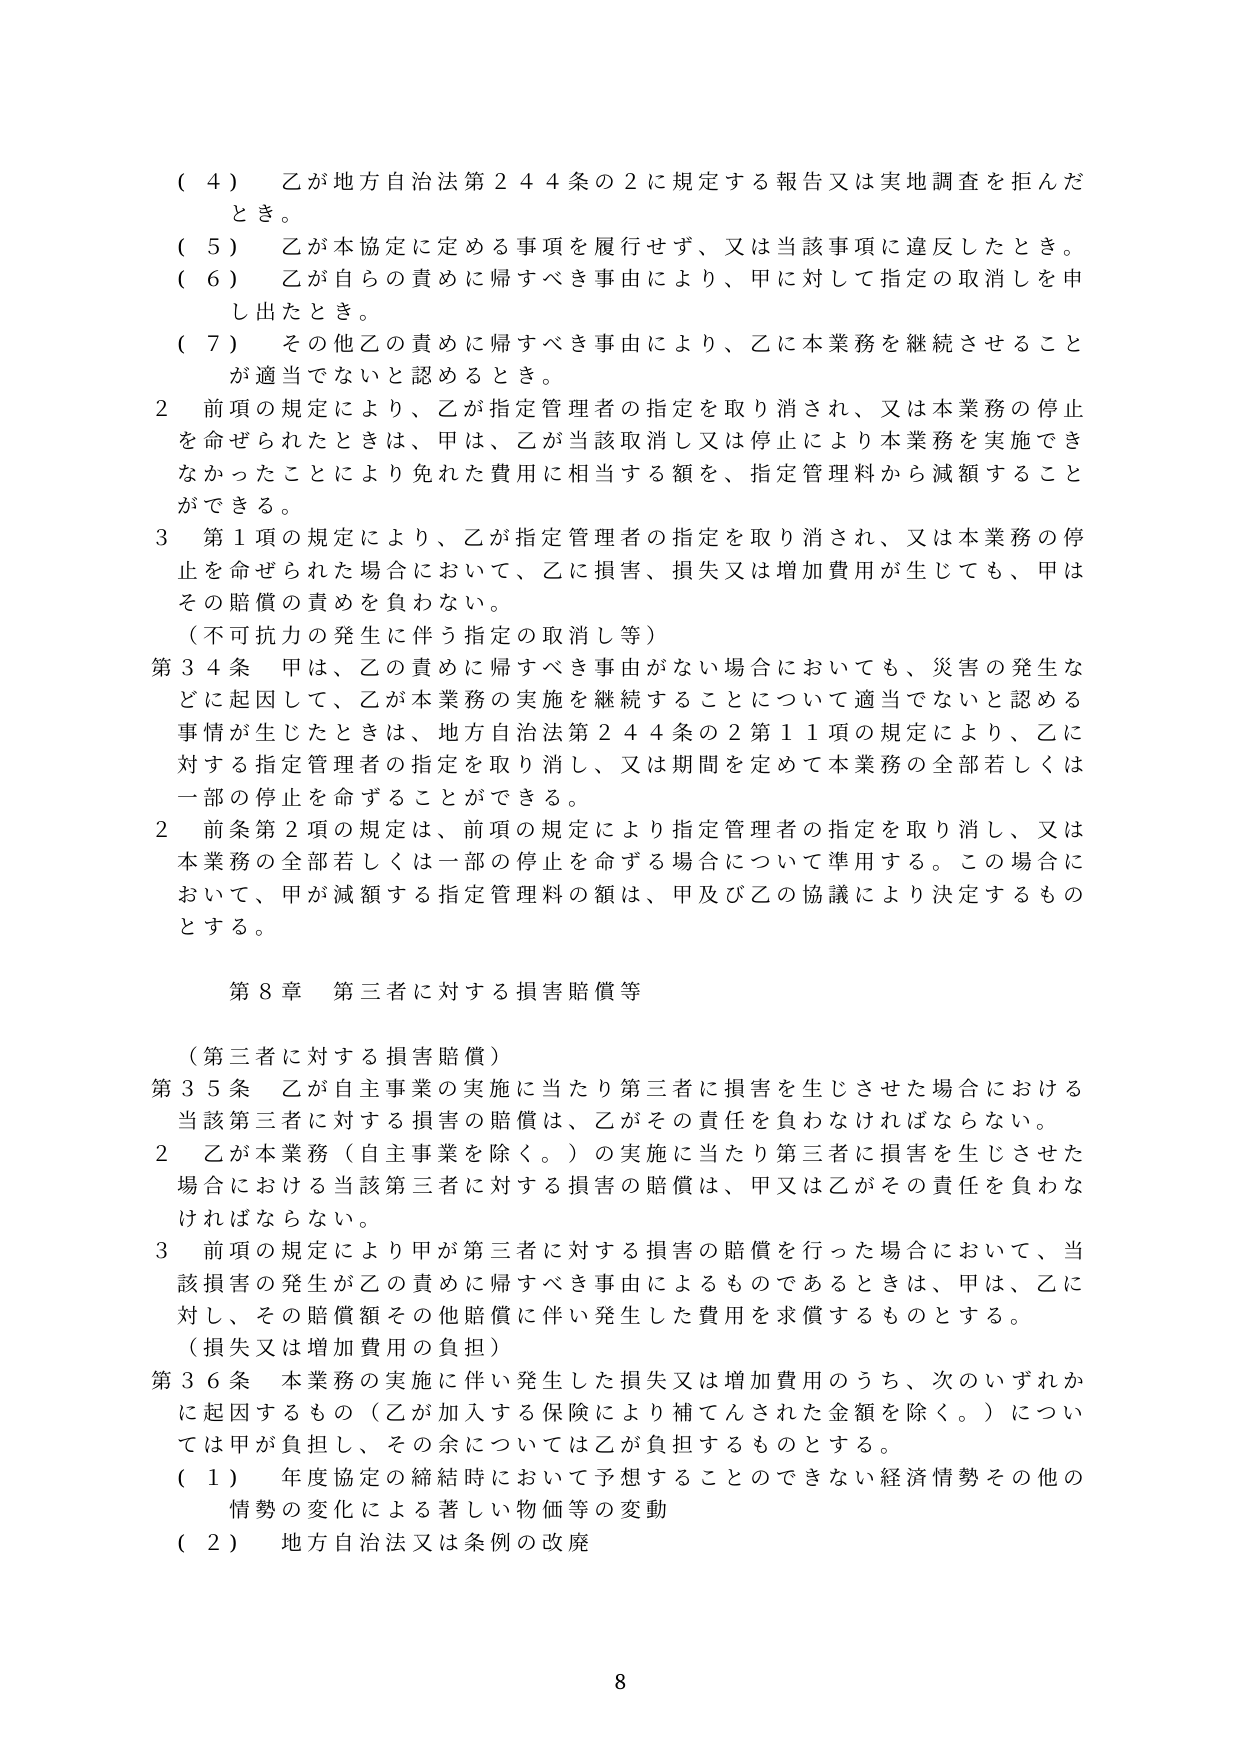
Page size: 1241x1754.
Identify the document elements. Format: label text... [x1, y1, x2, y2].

text (６) 乙が自らの責めに帰すべき事由により、甲に対して指定の取消しを申し出たとき。 [173, 261, 1089, 326]
text (１) 年度協定の締結時において予想することのできない経済情勢その他の情勢の変化による著しい物価等の変動 [173, 1460, 1089, 1525]
text (７) その他乙の責めに帰すべき事由により、乙に本業務を継続させることが適当でないと認めるとき。 [173, 326, 1089, 391]
text 第３６条 本業務の実施に伴い発生した損失又は増加費用のうち、次のいずれかに起因するもの（乙が加入する保険により補てんされた金額を除く。）については甲が負担し、その余については乙が負担するものとする。 [151, 1363, 1089, 1460]
text ２ 乙が本業務（自主事業を除く。）の実施に当たり第三者に損害を生じさせた場合における当該第三者に対する損害の賠償は、甲又は乙がその責任を負わなければならない。 [151, 1136, 1089, 1233]
text ２ 前項の規定により、乙が指定管理者の指定を取り消され、又は本業務の停止を命ぜられたときは、甲は、乙が当該取消し又は停止により本業務を実施できなかったことにより免れた費用に相当する額を、指定管理料から減額することができる。 [151, 391, 1089, 521]
text 第３４条 甲は、乙の責めに帰すべき事由がない場合においても、災害の発生などに起因して、乙が本業務の実施を継続することについて適当でないと認める事情が生じたときは、地方自治法第２４４条の２第１１項の規定により、乙に対する指定管理者の指定を取り消し、又は期間を定めて本業務の全部若しくは一部の停止を命ずることができる。 [151, 650, 1089, 812]
text (４) 乙が地方自治法第２４４条の２に規定する報告又は実地調査を拒んだとき。 [173, 164, 1089, 229]
text 第３５条 乙が自主事業の実施に当たり第三者に損害を生じさせた場合における当該第三者に対する損害の賠償は、乙がその責任を負わなければならない。 [151, 1071, 1089, 1136]
text (５) 乙が本協定に定める事項を履行せず、又は当該事項に違反したとき。 [173, 229, 1089, 261]
text （損失又は増加費用の負担） [151, 1331, 1089, 1363]
text （不可抗力の発生に伴う指定の取消し等） [151, 618, 1089, 650]
text ２ 前条第２項の規定は、前項の規定により指定管理者の指定を取り消し、又は本業務の全部若しくは一部の停止を命ずる場合について準用する。この場合において、甲が減額する指定管理料の額は、甲及び乙の協議により決定するものとする。 [151, 812, 1089, 942]
text (２) 地方自治法又は条例の改廃 [173, 1525, 1089, 1557]
text ３ 前項の規定により甲が第三者に対する損害の賠償を行った場合において、当該損害の発生が乙の責めに帰すべき事由によるものであるときは、甲は、乙に対し、その賠償額その他賠償に伴い発生した費用を求償するものとする。 [151, 1233, 1089, 1331]
text （第三者に対する損害賠償） [151, 1039, 1089, 1071]
text 第８章 第三者に対する損害賠償等 [151, 974, 1089, 1007]
text ３ 第１項の規定により、乙が指定管理者の指定を取り消され、又は本業務の停止を命ぜられた場合において、乙に損害、損失又は増加費用が生じても、甲はその賠償の責めを負わない。 [151, 521, 1089, 618]
